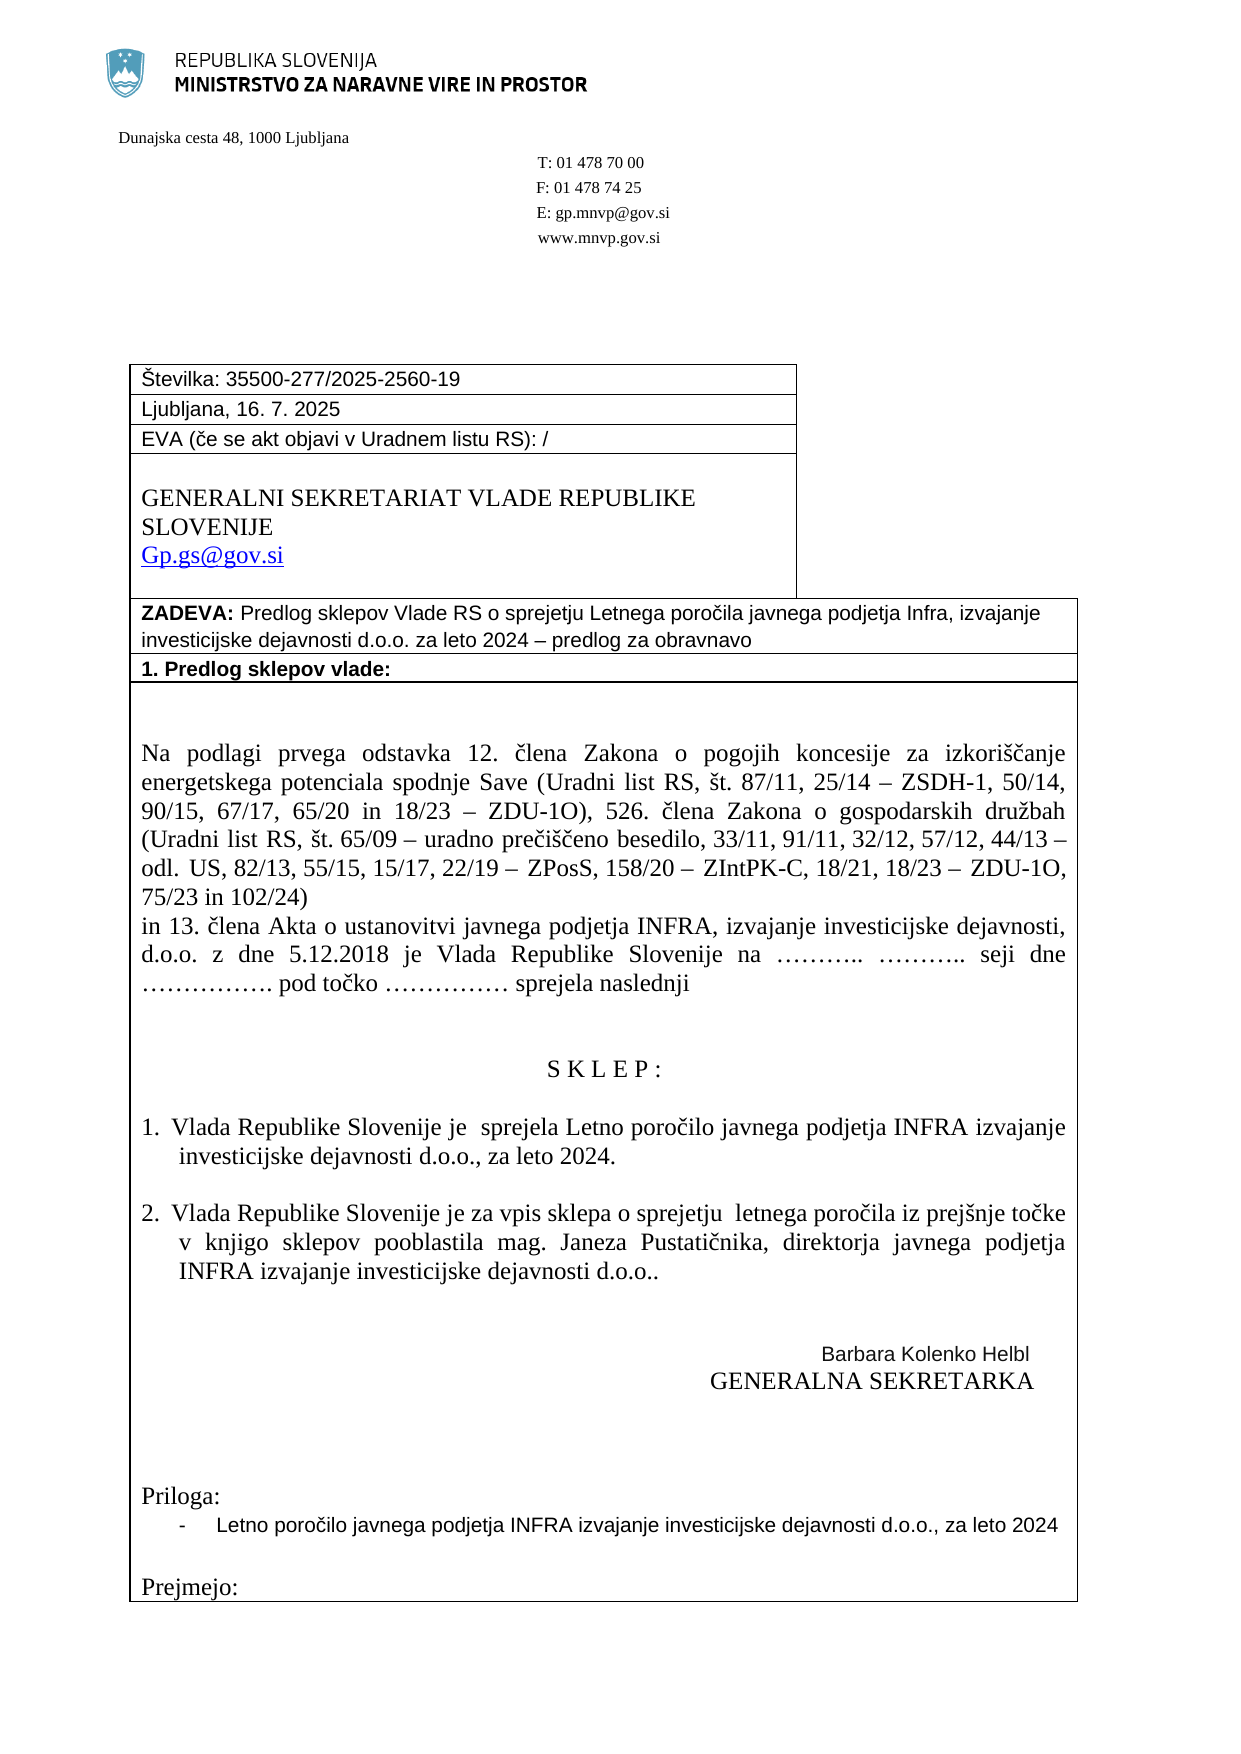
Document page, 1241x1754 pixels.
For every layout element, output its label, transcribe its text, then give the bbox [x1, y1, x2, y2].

table_cell Ljubljana, 16. 7. 2025 [131, 395, 796, 423]
table_cell 1. Predlog sklepov vlade: [131, 654, 1077, 681]
table_cell GENERALNI SEKRETARIAT VLADE REPUBLIKE SLOVENIJE Gp.gs@gov.si [131, 454, 796, 598]
table_header Številka: 35500-277/2025-2560-19 [131, 365, 796, 394]
table_cell EVA (če se akt objavi v Uradnem listu RS): / [131, 425, 796, 453]
table_cell ZADEVA: Predlog sklepov Vlade RS o sprejetju Letnega poročila javnega podjetja Infra, izvajanje investicijske dejavnosti d.o.o. za leto 2024 – predlog za obravnavo [131, 599, 1077, 653]
picture [0, 0, 686, 102]
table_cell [131, 683, 1077, 1601]
